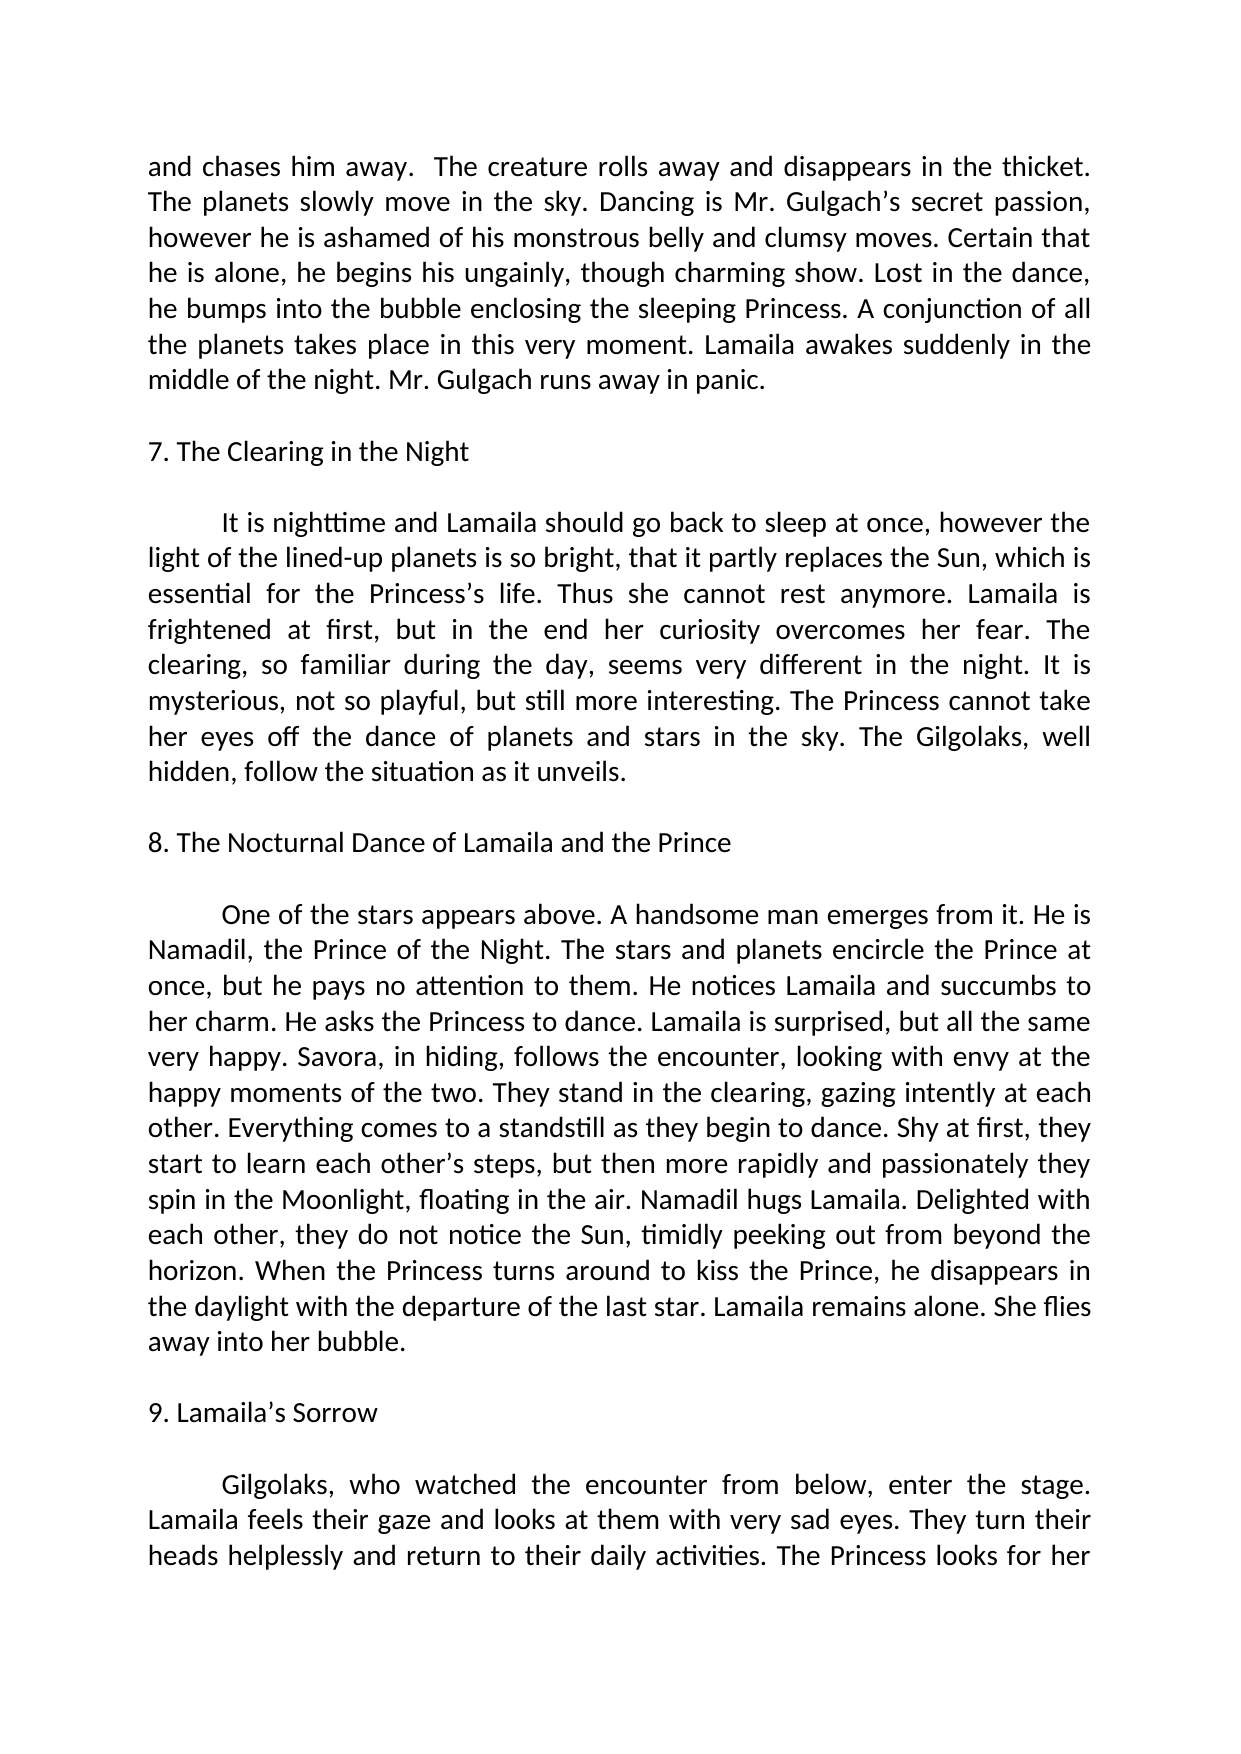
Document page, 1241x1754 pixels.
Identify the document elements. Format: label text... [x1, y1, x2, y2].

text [148, 1466, 1092, 1573]
text It is nighttime and Lamaila should go back to sleep at once, however the light of the lined-up planets is so bright, that it partly replaces the Sun, which is essential for the Princess’s life. Thus she cannot rest anymore. Lamaila is frightened at first, but in the end her curiosity overcomes her fear. The clearing, so familiar during the day, seems very different in the night. It is mysterious, not so playful, but still more interesting. The Princess cannot take her eyes off the dance of planets and stars in the sky. The Gilgolaks, well hidden, follow the situation as it unveils. [148, 504, 1092, 789]
text 8. The Nocturnal Dance of Lamaila and the Prince [148, 824, 1092, 860]
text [148, 148, 1092, 397]
text 7. The Clearing in the Night [148, 433, 1092, 468]
text One of the stars appears above. A handsome man emerges from it. He is Namadil, the Prince of the Night. The stars and planets encircle the Prince at once, but he pays no attention to them. He notices Lamaila and succumbs to her charm. He asks the Princess to dance. Lamaila is surprised, but all the same very happy. Savora, in hiding, follows the encounter, looking with envy at the happy moments of the two. They stand in the clearing, gazing intently at each other. Everything comes to a standstill as they begin to dance. Shy at first, they start to learn each other’s steps, but then more rapidly and passionately they spin in the Moonlight, floating in the air. Namadil hugs Lamaila. Delighted with each other, they do not notice the Sun, timidly peeking out from beyond the horizon. When the Princess turns around to kiss the Prince, he disappears in the daylight with the departure of the last star. Lamaila remains alone. She flies away into her bubble. [148, 896, 1092, 1359]
text 9. Lamaila’s Sorrow [148, 1394, 1092, 1430]
